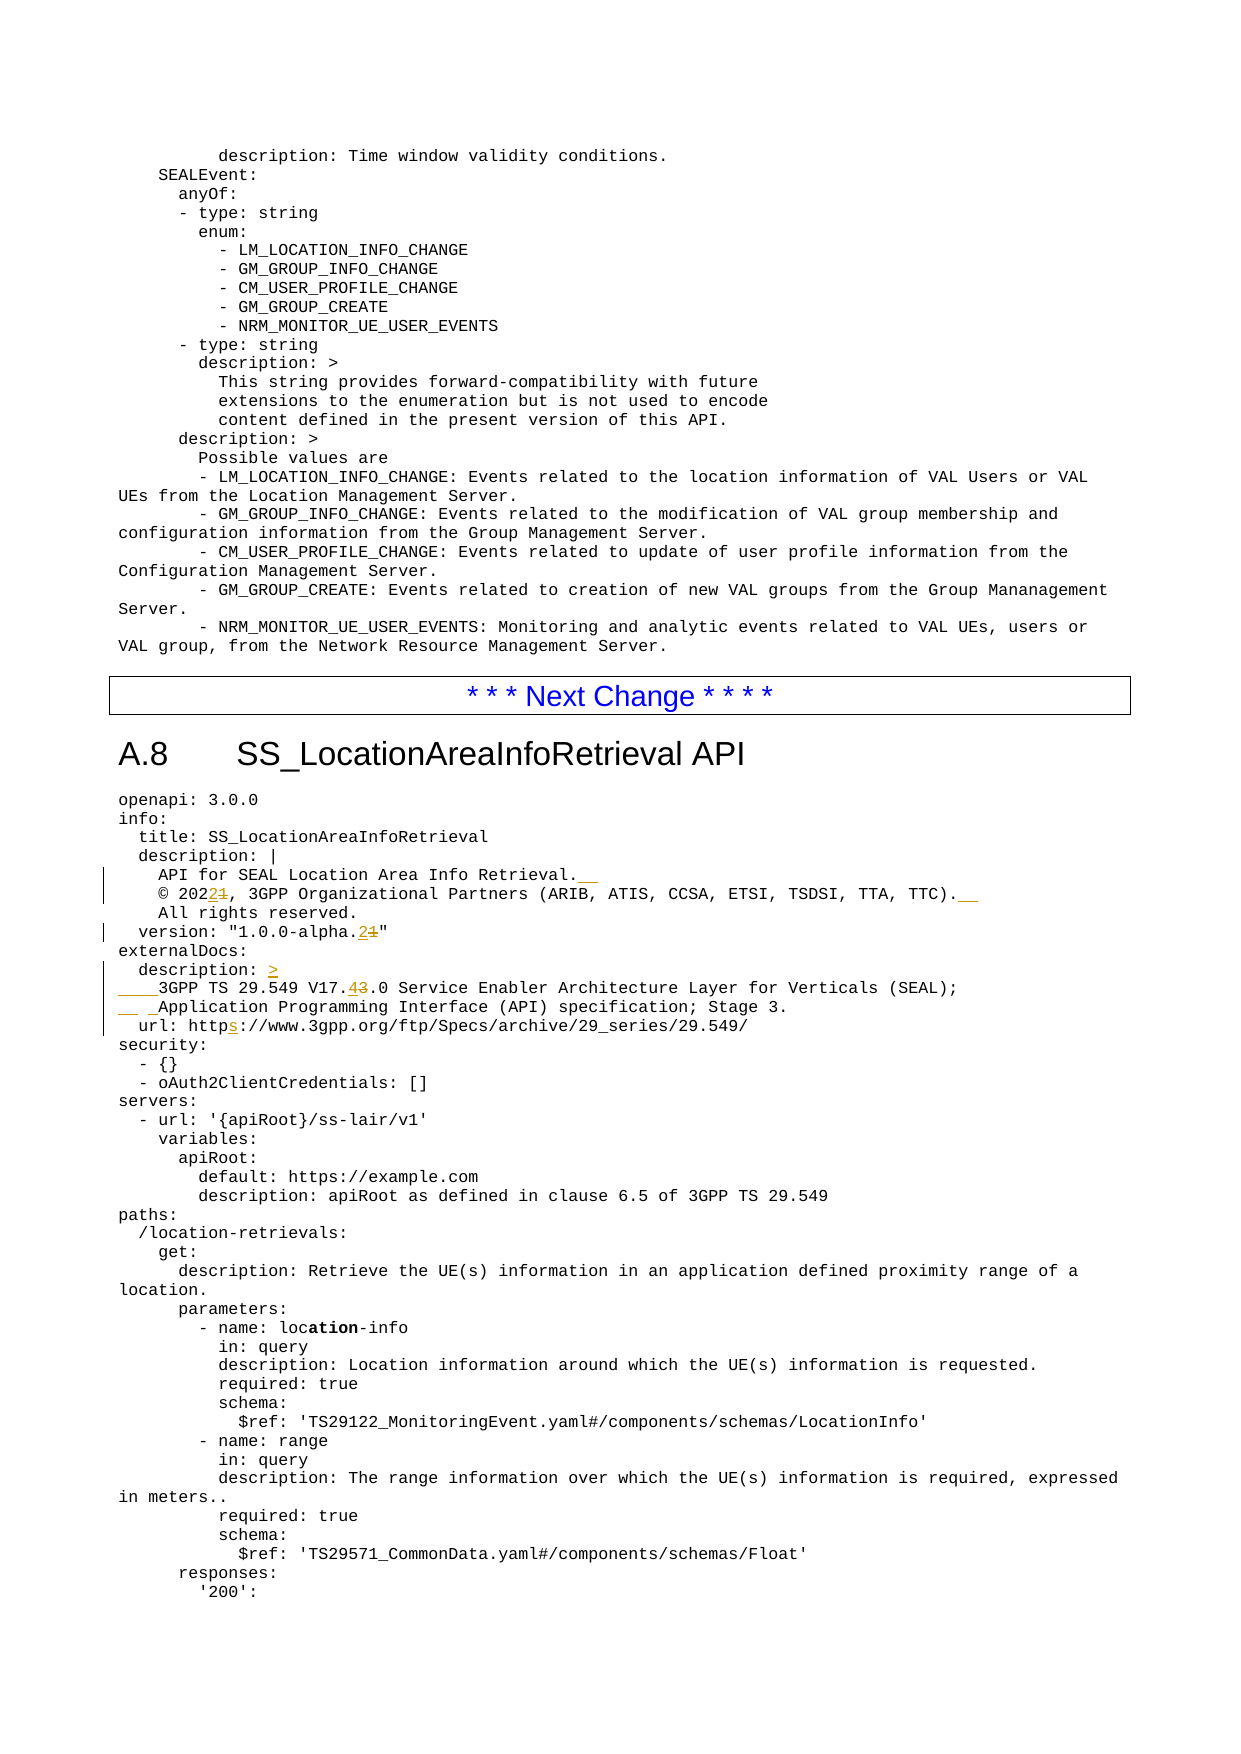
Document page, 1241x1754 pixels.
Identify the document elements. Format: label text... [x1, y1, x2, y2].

text API for SEAL Location Area Info Retrieval. [118, 867, 1122, 886]
text - type: string [118, 204, 1122, 223]
text description: apiRoot as defined in clause 6.5 of 3GPP TS 29.549 [118, 1187, 1122, 1206]
text description: Retrieve the UE(s) information in an application defined proximity range of a location. [118, 1263, 1122, 1300]
text '200': [118, 1583, 1122, 1602]
text - url: '{apiRoot}/ss-lair/v1' [118, 1112, 1122, 1131]
text 3GPP TS 29.549 V17..0 Service Enabler Architecture Layer for Verticals (SEAL); [118, 980, 1122, 999]
text - NRM_MONITOR_UE_USER_EVENTS [118, 317, 1122, 336]
text $ref: 'TS29571_CommonData.yaml#/components/schemas/Float' [118, 1546, 1122, 1564]
text enum: [118, 223, 1122, 242]
text description: > [118, 431, 1122, 449]
text Possible values are [118, 449, 1122, 468]
text required: true [118, 1376, 1122, 1395]
text - GM_GROUP_INFO_CHANGE [118, 261, 1122, 280]
text security: [118, 1036, 1122, 1055]
text description: Location information around which the UE(s) information is requested. [118, 1357, 1122, 1376]
text SEALEvent: [118, 167, 1122, 185]
text externalDocs: [118, 942, 1122, 961]
text description: [118, 961, 1122, 980]
text description: | [118, 848, 1122, 867]
text - name: range [118, 1432, 1122, 1451]
text servers: [118, 1093, 1122, 1112]
text schema: [118, 1527, 1122, 1546]
text get: [118, 1244, 1122, 1263]
text schema: [118, 1395, 1122, 1413]
text description: Time window validity conditions. [118, 148, 1122, 167]
text info: [118, 810, 1122, 829]
text - GM_GROUP_CREATE: Events related to creation of new VAL groups from the Group Mananagement Server. [118, 581, 1122, 619]
text - NRM_MONITOR_UE_USER_EVENTS: Monitoring and analytic events related to VAL UEs, users or VAL group, from the Network Resource Management Server. [118, 619, 1122, 657]
text default: https://example.com [118, 1168, 1122, 1187]
text content defined in the present version of this API. [118, 412, 1122, 431]
text paths: [118, 1206, 1122, 1225]
text - CM_USER_PROFILE_CHANGE [118, 280, 1122, 298]
text - GM_GROUP_CREATE [118, 298, 1122, 317]
text variables: [118, 1131, 1122, 1149]
text version: "1.0.0-alpha." [118, 923, 1122, 942]
text - name: location-info [118, 1319, 1122, 1338]
text extensions to the enumeration but is not used to encode [118, 393, 1122, 412]
text apiRoot: [118, 1149, 1122, 1168]
text - {} [118, 1055, 1122, 1074]
text This string provides forward-compatibility with future [118, 374, 1122, 393]
text in: query [118, 1338, 1122, 1357]
subtitle A.8 SS_LocationAreaInfoRetrieval API [118, 734, 1122, 773]
text description: The range information over which the UE(s) information is required, expressed in meters.. [118, 1470, 1122, 1508]
text url: http://www.3gpp.org/ftp/Specs/archive/29_series/29.549/ [118, 1018, 1122, 1036]
text - GM_GROUP_INFO_CHANGE: Events related to the modification of VAL group membership and configuration information from the Group Management Server. [118, 506, 1122, 544]
text anyOf: [118, 185, 1122, 204]
text responses: [118, 1564, 1122, 1583]
text required: true [118, 1508, 1122, 1527]
text - LM_LOCATION_INFO_CHANGE: Events related to the location information of VAL Users or VAL UEs from the Location Management Server. [118, 468, 1122, 506]
text © 202, 3GPP Organizational Partners (ARIB, ATIS, CCSA, ETSI, TSDSI, TTA, TTC). [118, 886, 1122, 904]
text All rights reserved. [118, 904, 1122, 923]
text $ref: 'TS29122_MonitoringEvent.yaml#/components/schemas/LocationInfo' [118, 1413, 1122, 1432]
text in: query [118, 1451, 1122, 1470]
text Application Programming Interface (API) specification; Stage 3. [118, 999, 1122, 1018]
text openapi: 3.0.0 [118, 791, 1122, 810]
text - LM_LOCATION_INFO_CHANGE [118, 242, 1122, 261]
text - type: string [118, 336, 1122, 355]
text parameters: [118, 1300, 1122, 1319]
text * * * Next Change * * * * [110, 677, 1130, 714]
text description: > [118, 355, 1122, 374]
text - oAuth2ClientCredentials: [] [118, 1074, 1122, 1093]
text /location-retrievals: [118, 1225, 1122, 1244]
text - CM_USER_PROFILE_CHANGE: Events related to update of user profile information from the Configuration Management Server. [118, 544, 1122, 581]
text title: SS_LocationAreaInfoRetrieval [118, 829, 1122, 848]
